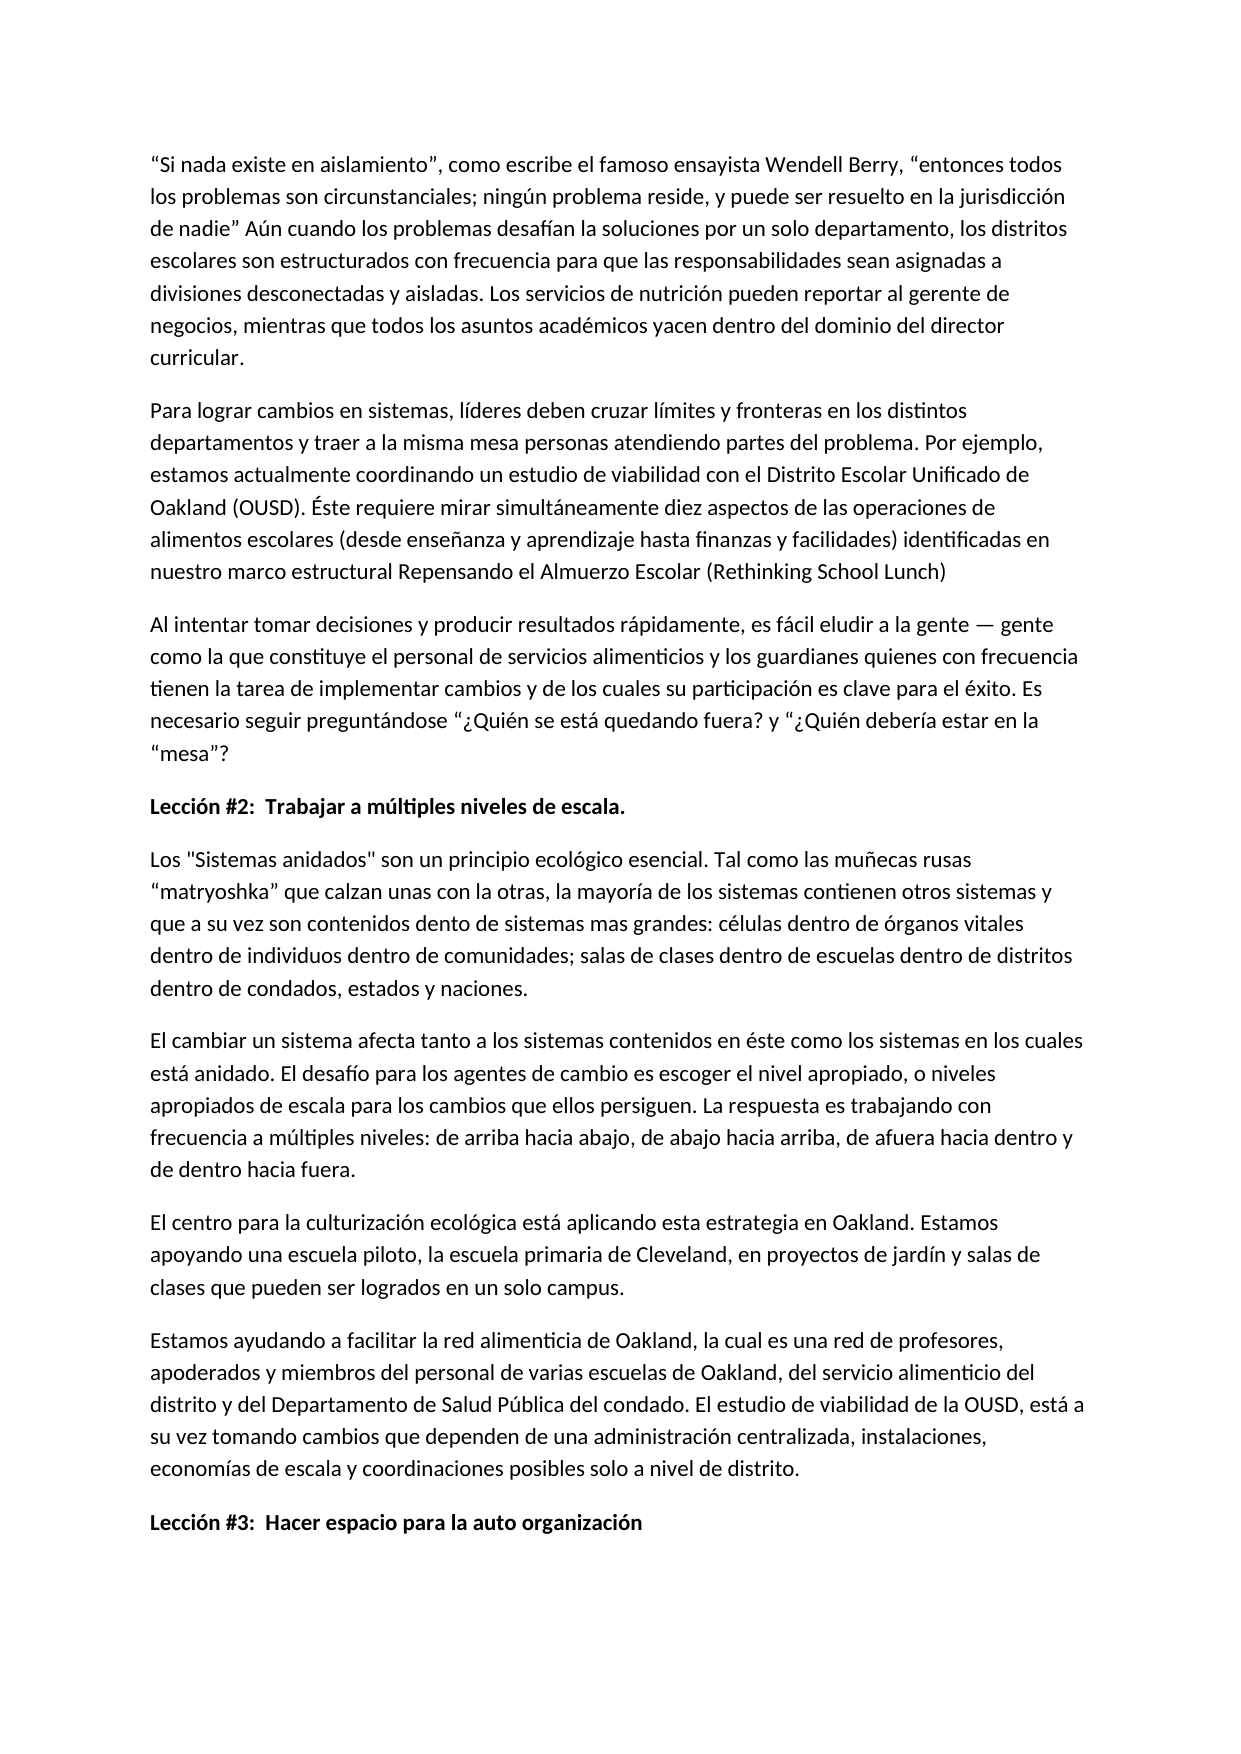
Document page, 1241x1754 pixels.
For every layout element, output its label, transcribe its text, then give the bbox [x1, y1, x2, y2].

text “Si nada existe en aislamiento”, como escribe el famoso ensayista Wendell Berry, “entonces todos los problemas son circunstanciales; ningún problema reside, y puede ser resuelto en la jurisdicción de nadie” Aún cuando los problemas desafían la soluciones por un solo departamento, los distritos escolares son estructurados con frecuencia para que las responsabilidades sean asignadas a divisiones desconectadas y aisladas. Los servicios de nutrición pueden reportar al gerente de negocios, mientras que todos los asuntos académicos yacen dentro del dominio del director curricular. [150, 150, 1090, 371]
text Los "Sistemas anidados" son un principio ecológico esencial. Tal como las muñecas rusas “matryoshka” que calzan unas con la otras, la mayoría de los sistemas contienen otros sistemas y que a su vez son contenidos dento de sistemas mas grandes: células dentro de órganos vitales dentro de individuos dentro de comunidades; salas de clases dentro de escuelas dentro de distritos dentro de condados, estados y naciones. [150, 845, 1090, 1002]
text Al intentar tomar decisiones y producir resultados rápidamente, es fácil eludir a la gente — gente como la que constituye el personal de servicios alimenticios y los guardianes quienes con frecuencia tienen la tarea de implementar cambios y de los cuales su participación es clave para el éxito. Es necesario seguir preguntándose “¿Quién se está quedando fuera? y “¿Quién debería estar en la “mesa”? [150, 610, 1090, 767]
text El cambiar un sistema afecta tanto a los sistemas contenidos en éste como los sistemas en los cuales está anidado. El desafío para los agentes de cambio es escoger el nivel apropiado, o niveles apropiados de escala para los cambios que ellos persiguen. La respuesta es trabajando con frecuencia a múltiples niveles: de arriba hacia abajo, de abajo hacia arriba, de afuera hacia dentro y de dentro hacia fuera. [150, 1027, 1090, 1183]
text Para lograr cambios en sistemas, líderes deben cruzar límites y fronteras en los distintos departamentos y traer a la misma mesa personas atendiendo partes del problema. Por ejemplo, estamos actualmente coordinando un estudio de viabilidad con el Distrito Escolar Unificado de Oakland (OUSD). Éste requiere mirar simultáneamente diez aspectos de las operaciones de alimentos escolares (desde enseñanza y aprendizaje hasta finanzas y facilidades) identificadas en nuestro marco estructural Repensando el Almuerzo Escolar (Rethinking School Lunch) [150, 396, 1090, 585]
text Estamos ayudando a facilitar la red alimenticia de Oakland, la cual es una red de profesores, apoderados y miembros del personal de varias escuelas de Oakland, del servicio alimenticio del distrito y del Departamento de Salud Pública del condado. El estudio de viabilidad de la OUSD, está a su vez tomando cambios que dependen de una administración centralizada, instalaciones, economías de escala y coordinaciones posibles solo a nivel de distrito. [150, 1326, 1090, 1483]
text El centro para la culturización ecológica está aplicando esta estrategia en Oakland. Estamos apoyando una escuela piloto, la escuela primaria de Cleveland, en proyectos de jardín y salas de clases que pueden ser logrados en un solo campus. [150, 1208, 1090, 1301]
text Lección #3: Hacer espacio para la auto organización [150, 1508, 1090, 1536]
text Lección #2: Trabajar a múltiples niveles de escala. [150, 792, 1090, 820]
